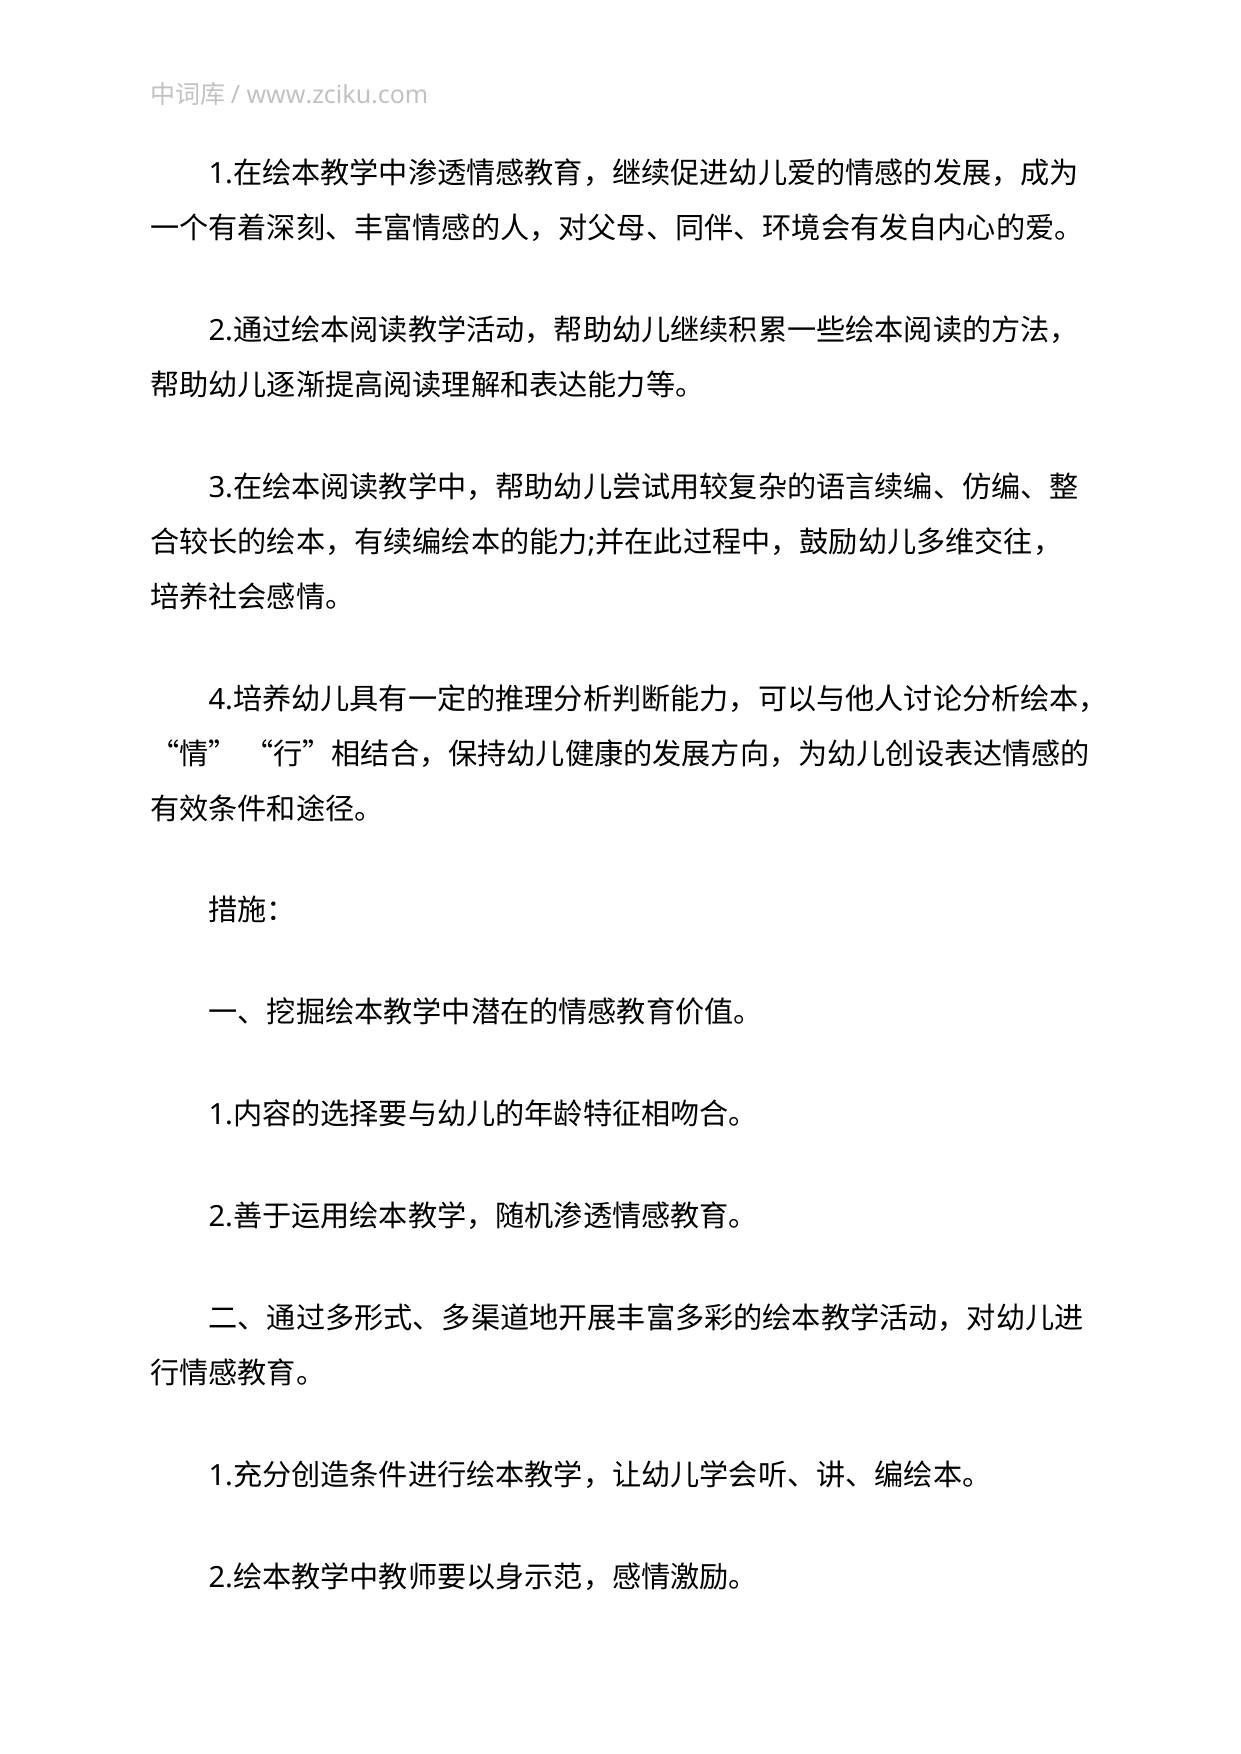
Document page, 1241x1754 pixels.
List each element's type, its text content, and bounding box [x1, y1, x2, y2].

text 2.通过绘本阅读教学活动，帮助幼儿继续积累一些绘本阅读的方法，帮助幼儿逐渐提高阅读理解和表达能力等。 [150, 307, 1090, 404]
text 2.绘本教学中教师要以身示范，感情激励。 [150, 1553, 1090, 1596]
text 1.在绘本教学中渗透情感教育，继续促进幼儿爱的情感的发展，成为一个有着深刻、丰富情感的人，对父母、同伴、环境会有发自内心的爱。 [150, 150, 1090, 247]
text 二、通过多形式、多渠道地开展丰富多彩的绘本教学活动，对幼儿进行情感教育。 [150, 1294, 1090, 1392]
text 2.善于运用绘本教学，随机渗透情感教育。 [150, 1192, 1090, 1235]
text 一、挖掘绘本教学中潜在的情感教育价值。 [150, 989, 1090, 1031]
text 3.在绘本阅读教学中，帮助幼儿尝试用较复杂的语言续编、仿编、整合较长的绘本，有续编绘本的能力;并在此过程中，鼓励幼儿多维交往，培养社会感情。 [150, 463, 1090, 616]
text 1.充分创造条件进行绘本教学，让幼儿学会听、讲、编绘本。 [150, 1451, 1090, 1493]
text 4.培养幼儿具有一定的推理分析判断能力，可以与他人讨论分析绘本，“情” “行”相结合，保持幼儿健康的发展方向，为幼儿创设表达情感的有效条件和途径。 [150, 675, 1090, 827]
text 措施： [150, 887, 1090, 929]
text 1.内容的选择要与幼儿的年龄特征相吻合。 [150, 1091, 1090, 1133]
